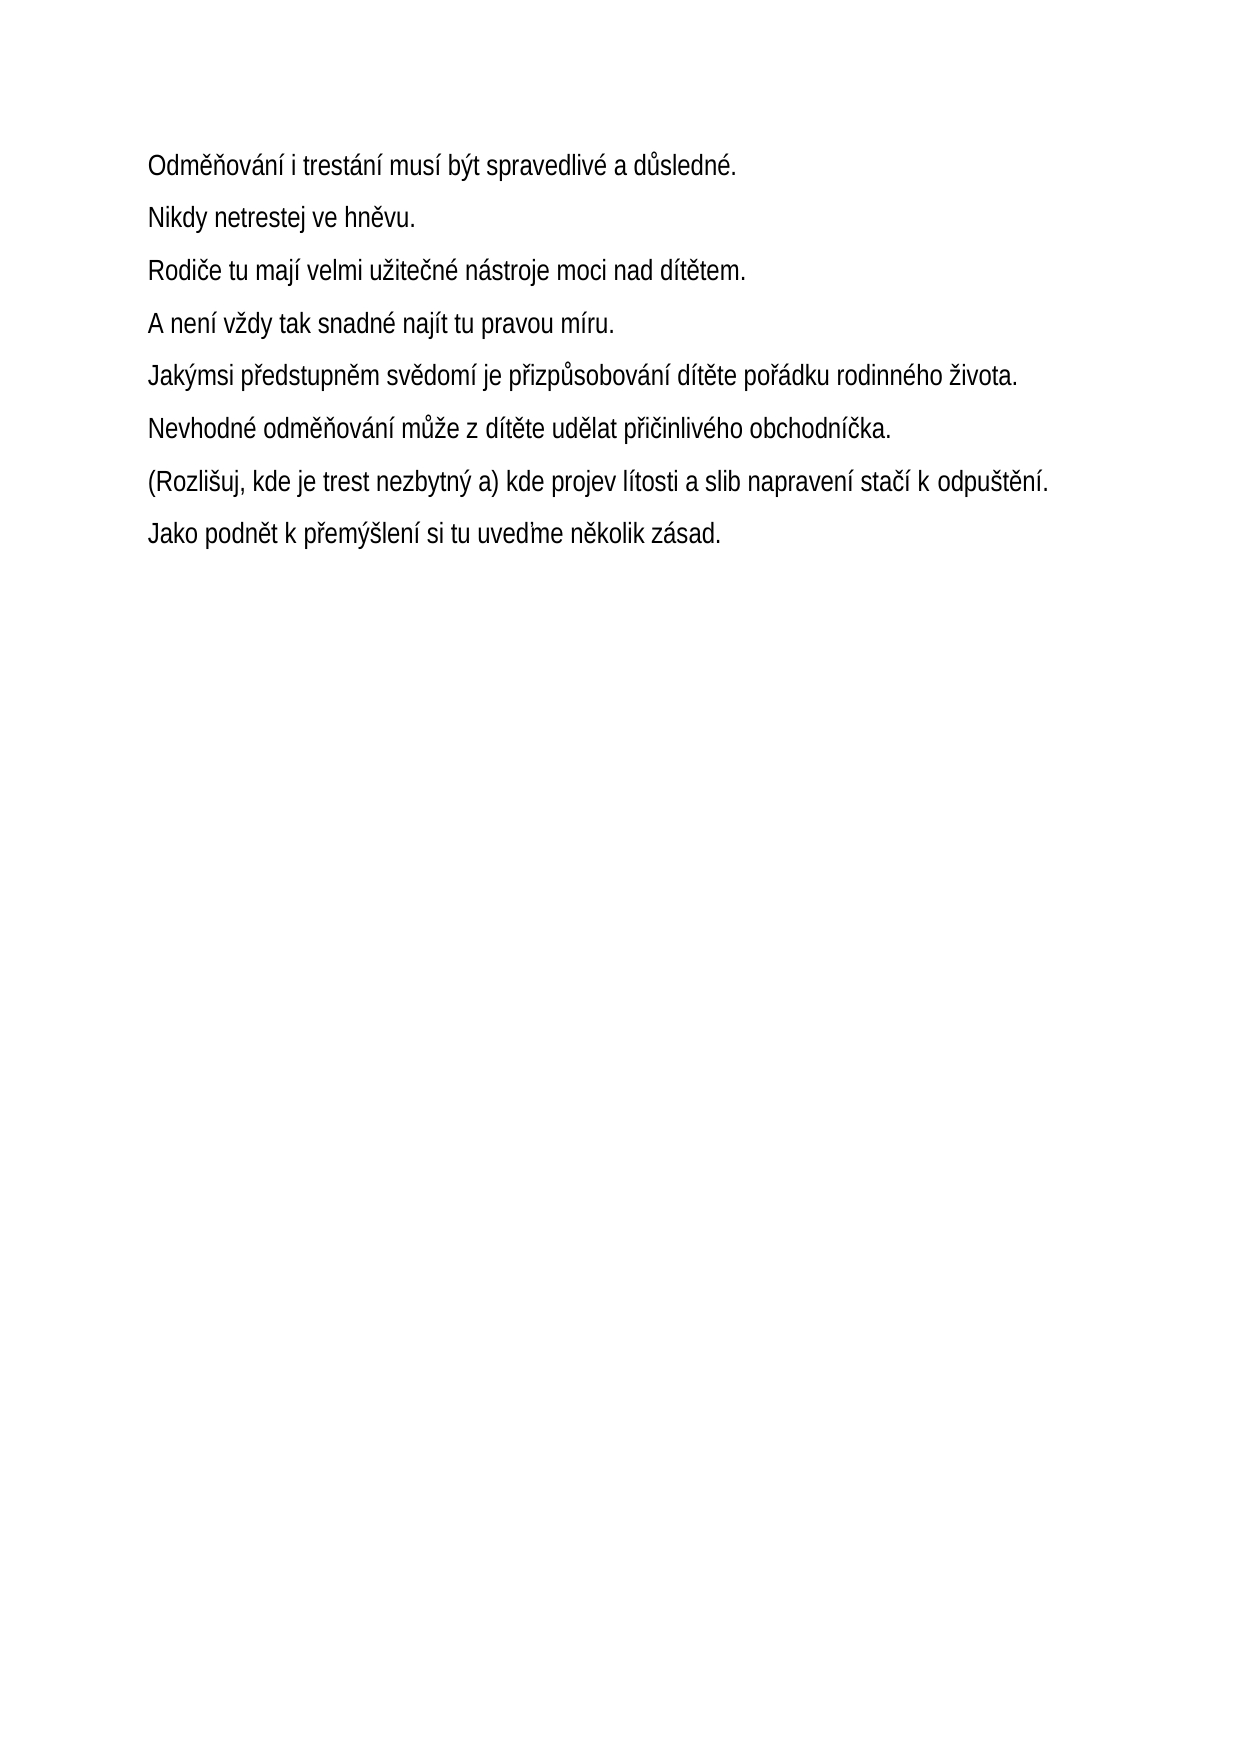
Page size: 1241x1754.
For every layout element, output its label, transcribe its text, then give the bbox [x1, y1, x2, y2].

text Rodiče tu mají velmi užitečné nástroje moci nad dítětem. [148, 253, 1093, 286]
text Nikdy netrestej ve hněvu. [148, 200, 1093, 234]
text Nevhodné odměňování může z dítěte udělat přičinlivého obchodníčka. [148, 411, 1093, 444]
text A není vždy tak snadné najít tu pravou míru. [148, 306, 1093, 339]
text Jakýmsi předstupněm svědomí je přizpůsobování dítěte pořádku rodinného života. [148, 358, 1093, 392]
text (Rozlišuj, kde je trest nezbytný a) kde projev lítosti a slib napravení stačí k odpuštění. [148, 464, 1093, 497]
text Odměňování i trestání musí být spravedlivé a důsledné. [148, 148, 1093, 181]
text Jako podnět k přemýšlení si tu uveďme několik zásad. [148, 517, 1093, 550]
